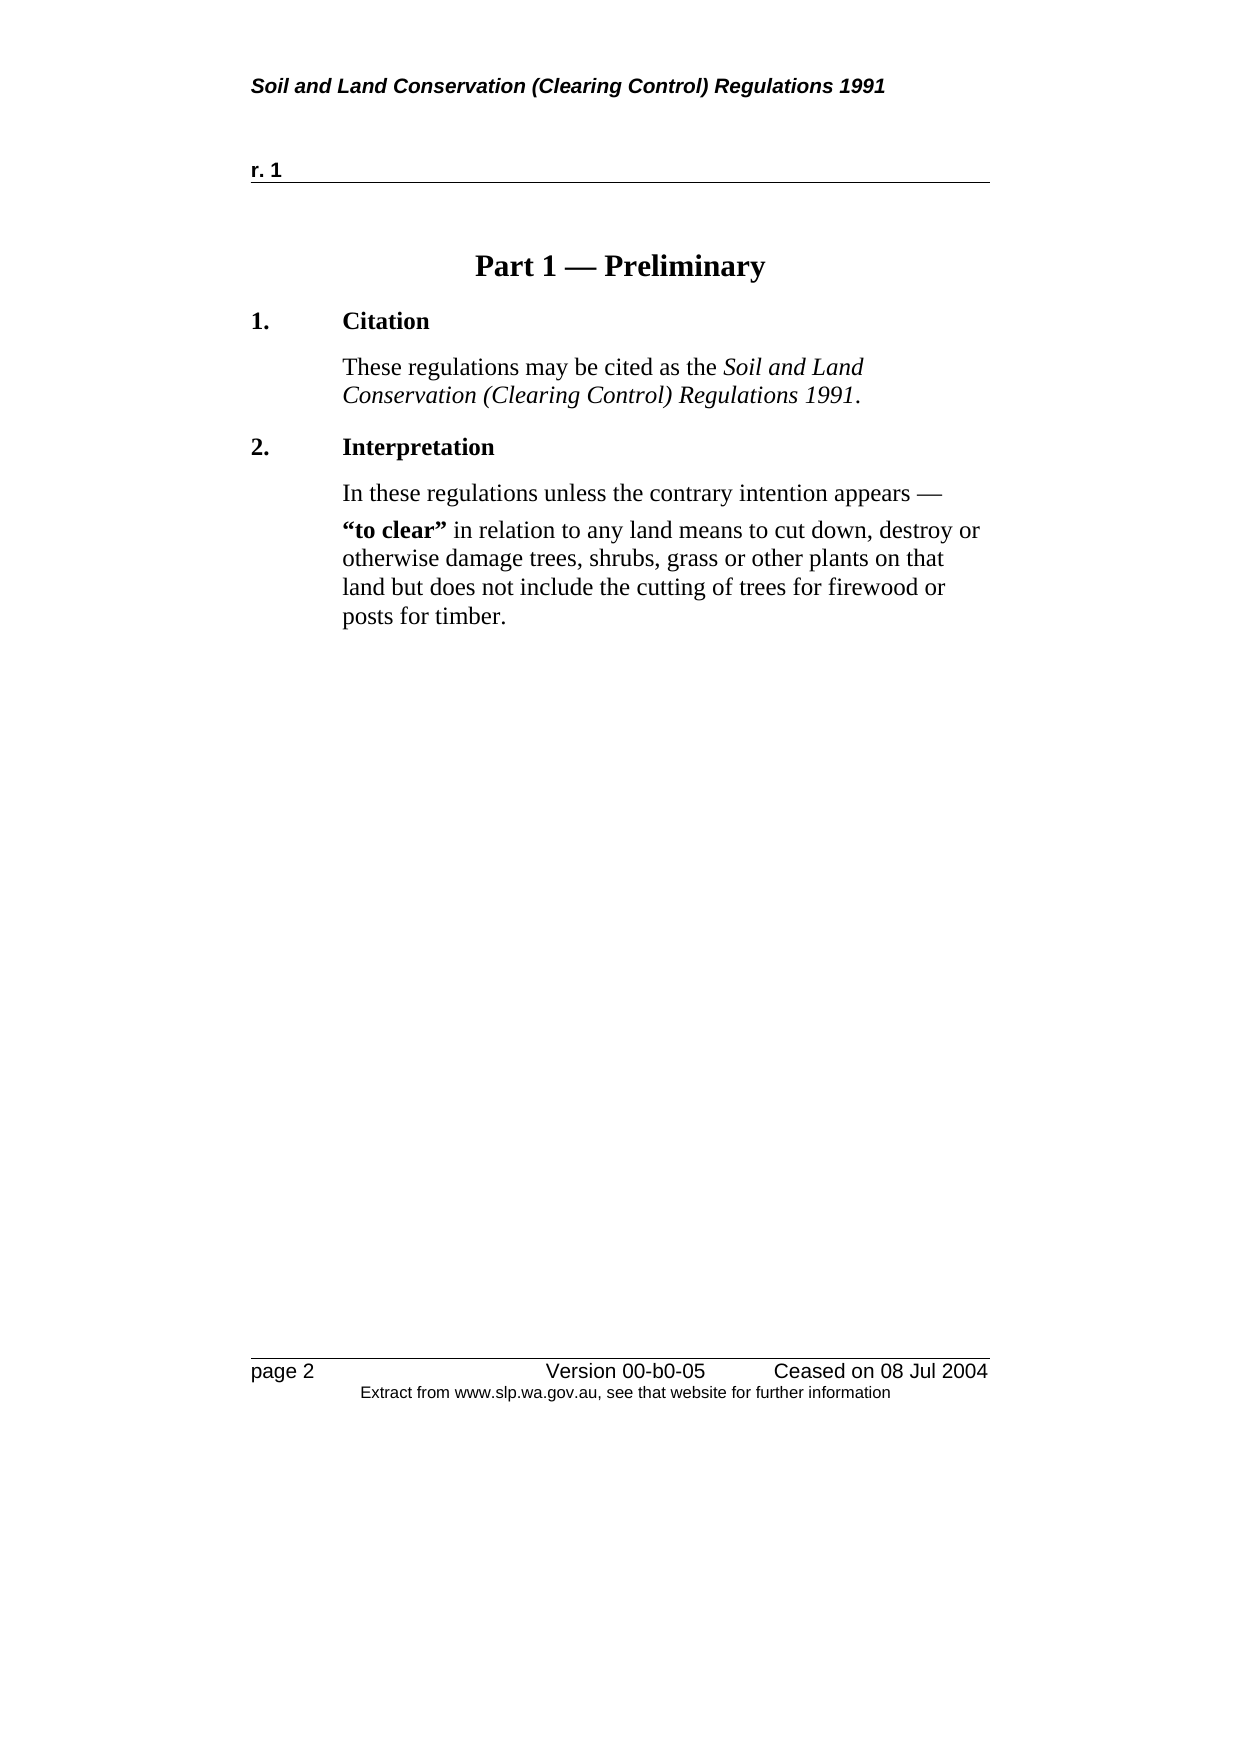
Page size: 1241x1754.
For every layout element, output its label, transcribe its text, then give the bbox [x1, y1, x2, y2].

text “to clear” in relation to any land means to cut down, destroy or otherwise damage trees, shrubs, grass or other plants on that land but does not include the cutting of trees for firewood or posts for timber. [251, 515, 990, 630]
text These regulations may be cited as the Soil and Land Conservation (Clearing Control) Regulations 1991. [251, 352, 990, 409]
subtitle 2. Interpretation [251, 432, 990, 461]
subtitle 1. Citation [251, 306, 990, 335]
text In these regulations unless the contrary intention appears — [251, 478, 990, 506]
subtitle Part 1 — Preliminary [251, 247, 990, 283]
